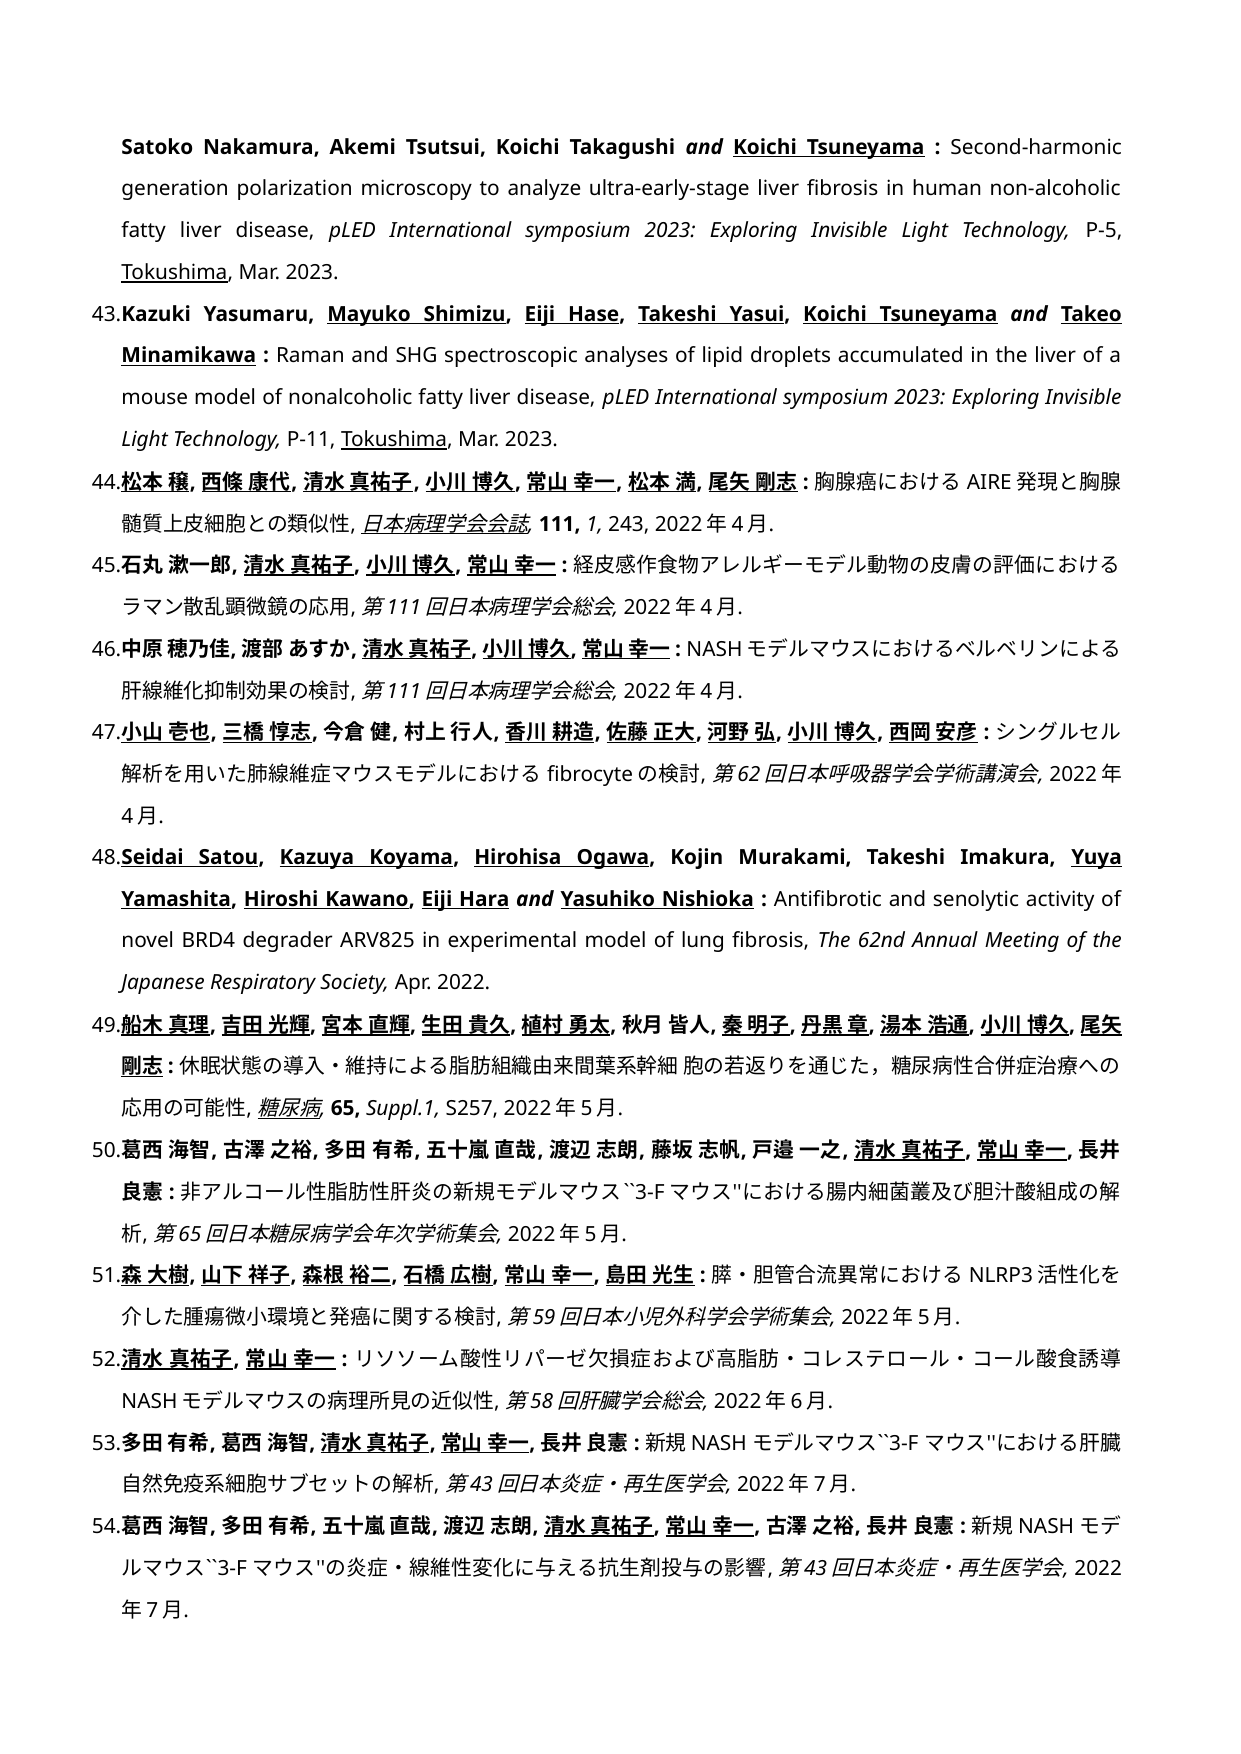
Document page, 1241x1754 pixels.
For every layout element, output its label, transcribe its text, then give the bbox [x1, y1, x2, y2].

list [92, 125, 1122, 292]
list 松本 穣, 西條 康代, 清水 真祐子, 小川 博久, 常山 幸一, 松本 満, 尾矢 剛志 : 胸腺癌におけるAIRE発現と胸腺髄質上皮細胞との類似性, 日本病理学会会誌, 111, 1, 243, 2022年4月. [92, 459, 1122, 543]
list 清水 真祐子, 常山 幸一 : リソソーム酸性リパーゼ欠損症および高脂肪・コレステロール・コール酸食誘導NASHモデルマウスの病理所見の近似性, 第58回肝臓学会総会, 2022年6月. [92, 1336, 1122, 1420]
list 中原 穂乃佳, 渡部 あすか, 清水 真祐子, 小川 博久, 常山 幸一 : NASHモデルマウスにおけるベルベリンによる肝線維化抑制効果の検討, 第111回日本病理学会総会, 2022年4月. [92, 626, 1122, 710]
list 石丸 漱一郎, 清水 真祐子, 小川 博久, 常山 幸一 : 経皮感作食物アレルギーモデル動物の皮膚の評価におけるラマン散乱顕微鏡の応用, 第111回日本病理学会総会, 2022年4月. [92, 543, 1122, 626]
list 多田 有希, 葛西 海智, 清水 真祐子, 常山 幸一, ⾧井 良憲 : 新規NASH モデルマウス``3-F マウス''における肝臓自然免疫系細胞サブセットの解析, 第43回日本炎症・再生医学会, 2022年7月. [92, 1420, 1122, 1503]
list 小山 壱也, 三橋 惇志, 今倉 健, 村上 行人, 香川 耕造, 佐藤 正大, 河野 弘, 小川 博久, 西岡 安彦 : シングルセル解析を用いた肺線維症マウスモデルにおけるfibrocyteの検討, 第62回日本呼吸器学会学術講演会, 2022年4月. [92, 710, 1122, 835]
list Seidai Satou, Kazuya Koyama, Hirohisa Ogawa, Kojin Murakami, Takeshi Imakura, Yuya Yamashita, Hiroshi Kawano, Eiji Hara and Yasuhiko Nishioka : Antifibrotic and senolytic activity of novel BRD4 degrader ARV825 in experimental model of lung fibrosis, The 62nd Annual Meeting of the Japanese Respiratory Society, Apr. 2022. [92, 835, 1122, 1002]
list 葛西 海智, 多田 有希, 五十嵐 直哉, 渡辺 志朗, 清水 真祐子, 常山 幸一, 古澤 之裕, ⾧井 良憲 : 新規NASH モデルマウス``3-F マウス''の炎症・線維性変化に与える抗生剤投与の影響, 第43回日本炎症・再生医学会, 2022年7月. [92, 1503, 1122, 1629]
list 葛西 海智, 古澤 之裕, 多田 有希, 五十嵐 直哉, 渡辺 志朗, 藤坂 志帆, 戸邉 一之, 清水 真祐子, 常山 幸一, 長井 良憲 : 非アルコール性脂肪性肝炎の新規モデルマウス``3-Fマウス''における腸内細菌叢及び胆汁酸組成の解析, 第65回日本糖尿病学会年次学術集会, 2022年5月. [92, 1128, 1122, 1253]
list 船木 真理, 吉田 光輝, 宮本 直輝, 生田 貴久, 植村 勇太, 秋月 皆人, 秦 明子, 丹黒 章, 湯本 浩通, 小川 博久, 尾矢 剛志 : 休眠状態の導入・維持による脂肪組織由来間葉系幹細 胞の若返りを通じた，糖尿病性合併症治療への応用の可能性, 糖尿病, 65, Suppl.1, S257, 2022年5月. [92, 1002, 1122, 1128]
list Kazuki Yasumaru, Mayuko Shimizu, Eiji Hase, Takeshi Yasui, Koichi Tsuneyama and Takeo Minamikawa : Raman and SHG spectroscopic analyses of lipid droplets accumulated in the liver of a mouse model of nonalcoholic fatty liver disease, pLED International symposium 2023: Exploring Invisible Light Technology, P-11, Tokushima, Mar. 2023. [92, 292, 1122, 459]
list 森 大樹, 山下 祥子, 森根 裕二, 石橋 広樹, 常山 幸一, 島田 光生 : 膵・胆管合流異常におけるNLRP3活性化を介した腫瘍微小環境と発癌に関する検討, 第59回日本小児外科学会学術集会, 2022年5月. [92, 1253, 1122, 1336]
